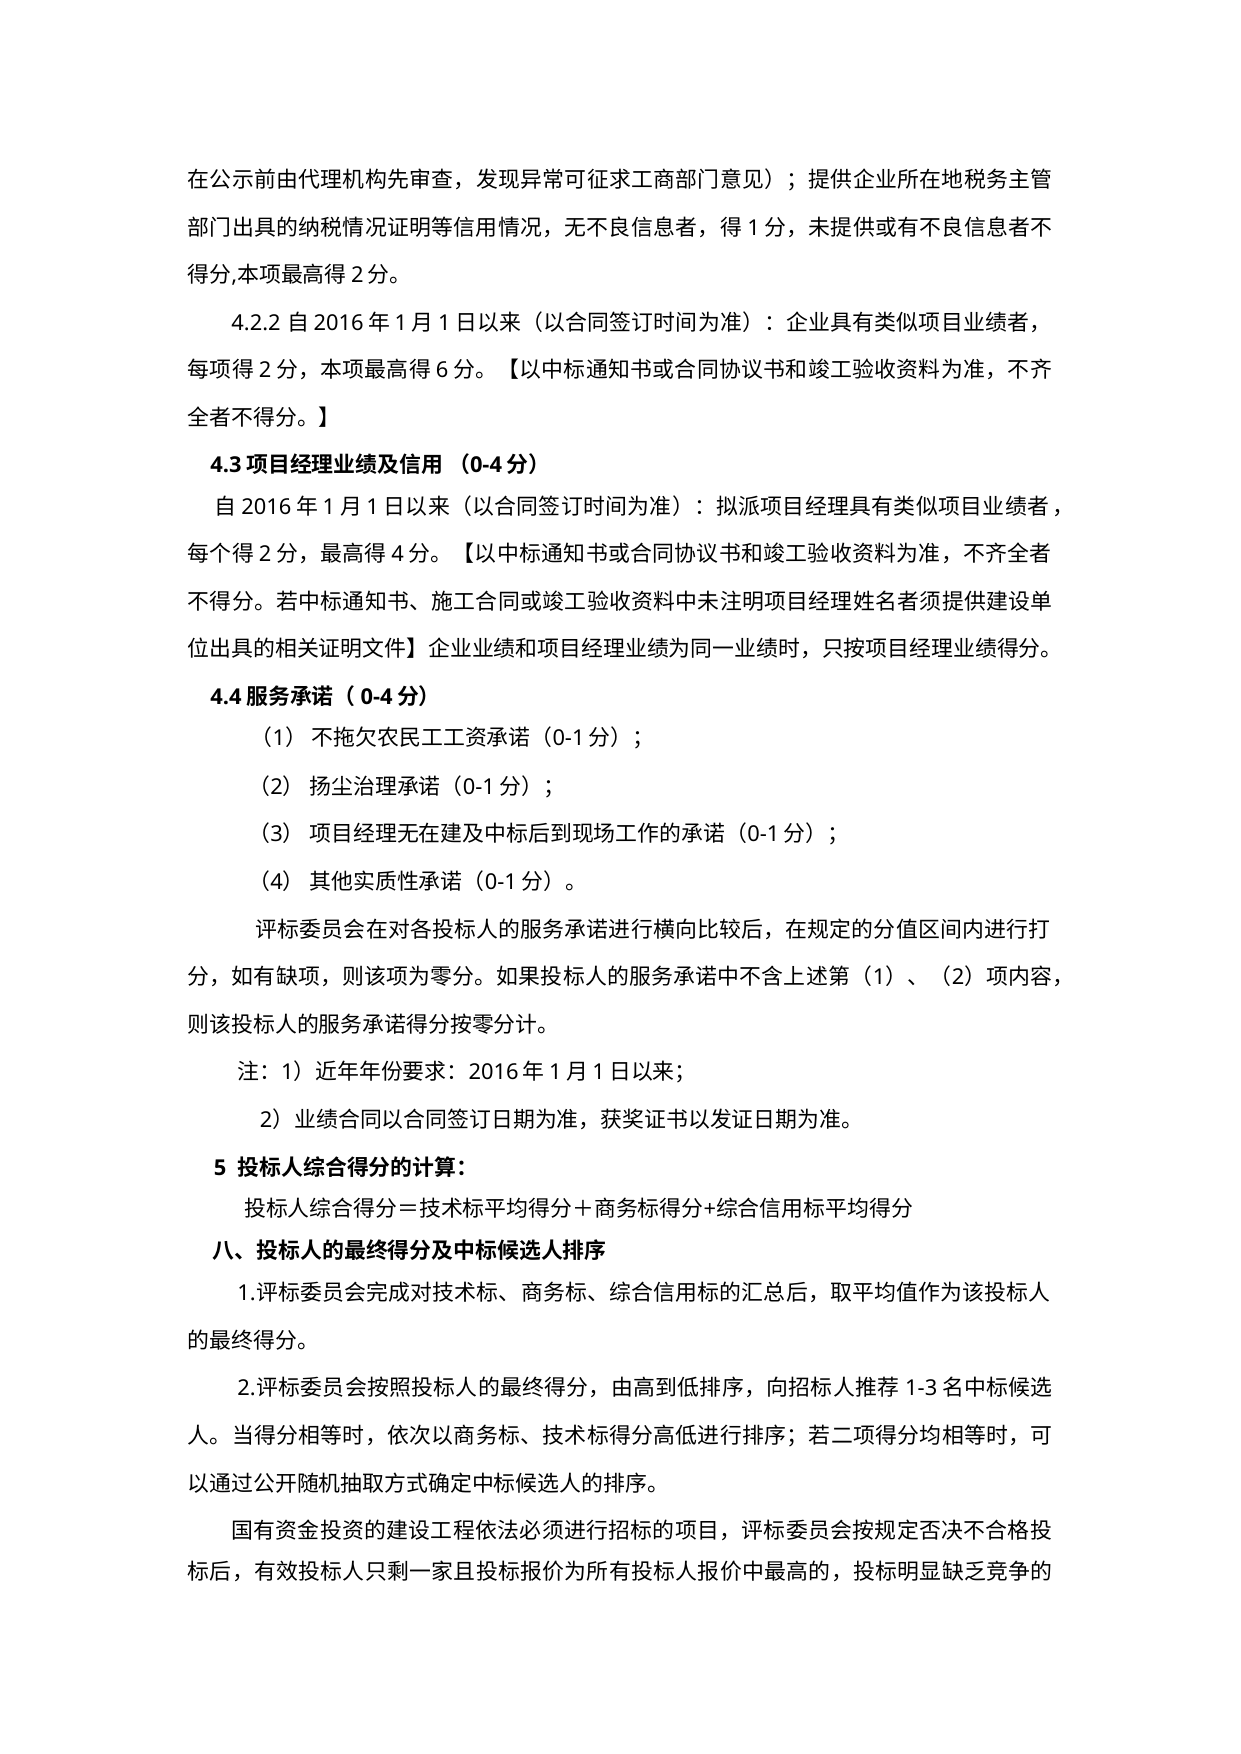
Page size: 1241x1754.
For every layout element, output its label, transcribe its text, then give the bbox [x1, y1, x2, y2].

text （1） 不拖欠农民工工资承诺（0-1分）； [187, 720, 1053, 752]
text 2.评标委员会按照投标人的最终得分，由高到低排序，向招标人推荐1-3名中标候选人。当得分相等时，依次以商务标、技术标得分高低进行排序；若二项得分均相等时，可以通过公开随机抽取方式确定中标候选人的排序。 [187, 1370, 1053, 1497]
text 4.3项目经理业绩及信用 （0-4分） [187, 447, 1053, 479]
text 4.2.2 自2016年1月1日以来（以合同签订时间为准）：企业具有类似项目业绩者，每项得2分，本项最高得6分。【以中标通知书或合同协议书和竣工验收资料为准，不齐全者不得分。】 [187, 305, 1053, 432]
text 投标人综合得分＝技术标平均得分＋商务标得分+综合信用标平均得分 [187, 1191, 1053, 1223]
text 4.4服务承诺（ 0-4分） [187, 679, 1053, 711]
text 5 投标人综合得分的计算： [187, 1149, 1053, 1181]
text 评标委员会在对各投标人的服务承诺进行横向比较后，在规定的分值区间内进行打分，如有缺项，则该项为零分。如果投标人的服务承诺中不含上述第（1）、（2）项内容，则该投标人的服务承诺得分按零分计。 [187, 912, 1053, 1038]
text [187, 162, 1053, 289]
text 八、投标人的最终得分及中标候选人排序 [187, 1233, 1053, 1265]
text （3） 项目经理无在建及中标后到现场工作的承诺（0-1分）； [187, 816, 1053, 848]
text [187, 1513, 1053, 1586]
text 注：1）近年年份要求：2016年1月1日以来； [187, 1054, 1053, 1086]
text 1.评标委员会完成对技术标、商务标、综合信用标的汇总后，取平均值作为该投标人的最终得分。 [187, 1275, 1053, 1354]
text （4） 其他实质性承诺（0-1分）。 [187, 864, 1053, 896]
text （2） 扬尘治理承诺（0-1分）； [187, 769, 1053, 801]
text 自2016年1月1日以来（以合同签订时间为准）：拟派项目经理具有类似项目业绩者，每个得2分，最高得4分。【以中标通知书或合同协议书和竣工验收资料为准，不齐全者不得分。若中标通知书、施工合同或竣工验收资料中未注明项目经理姓名者须提供建设单位出具的相关证明文件】企业业绩和项目经理业绩为同一业绩时，只按项目经理业绩得分。 [187, 489, 1053, 663]
text 2）业绩合同以合同签订日期为准，获奖证书以发证日期为准。 [187, 1102, 1053, 1134]
